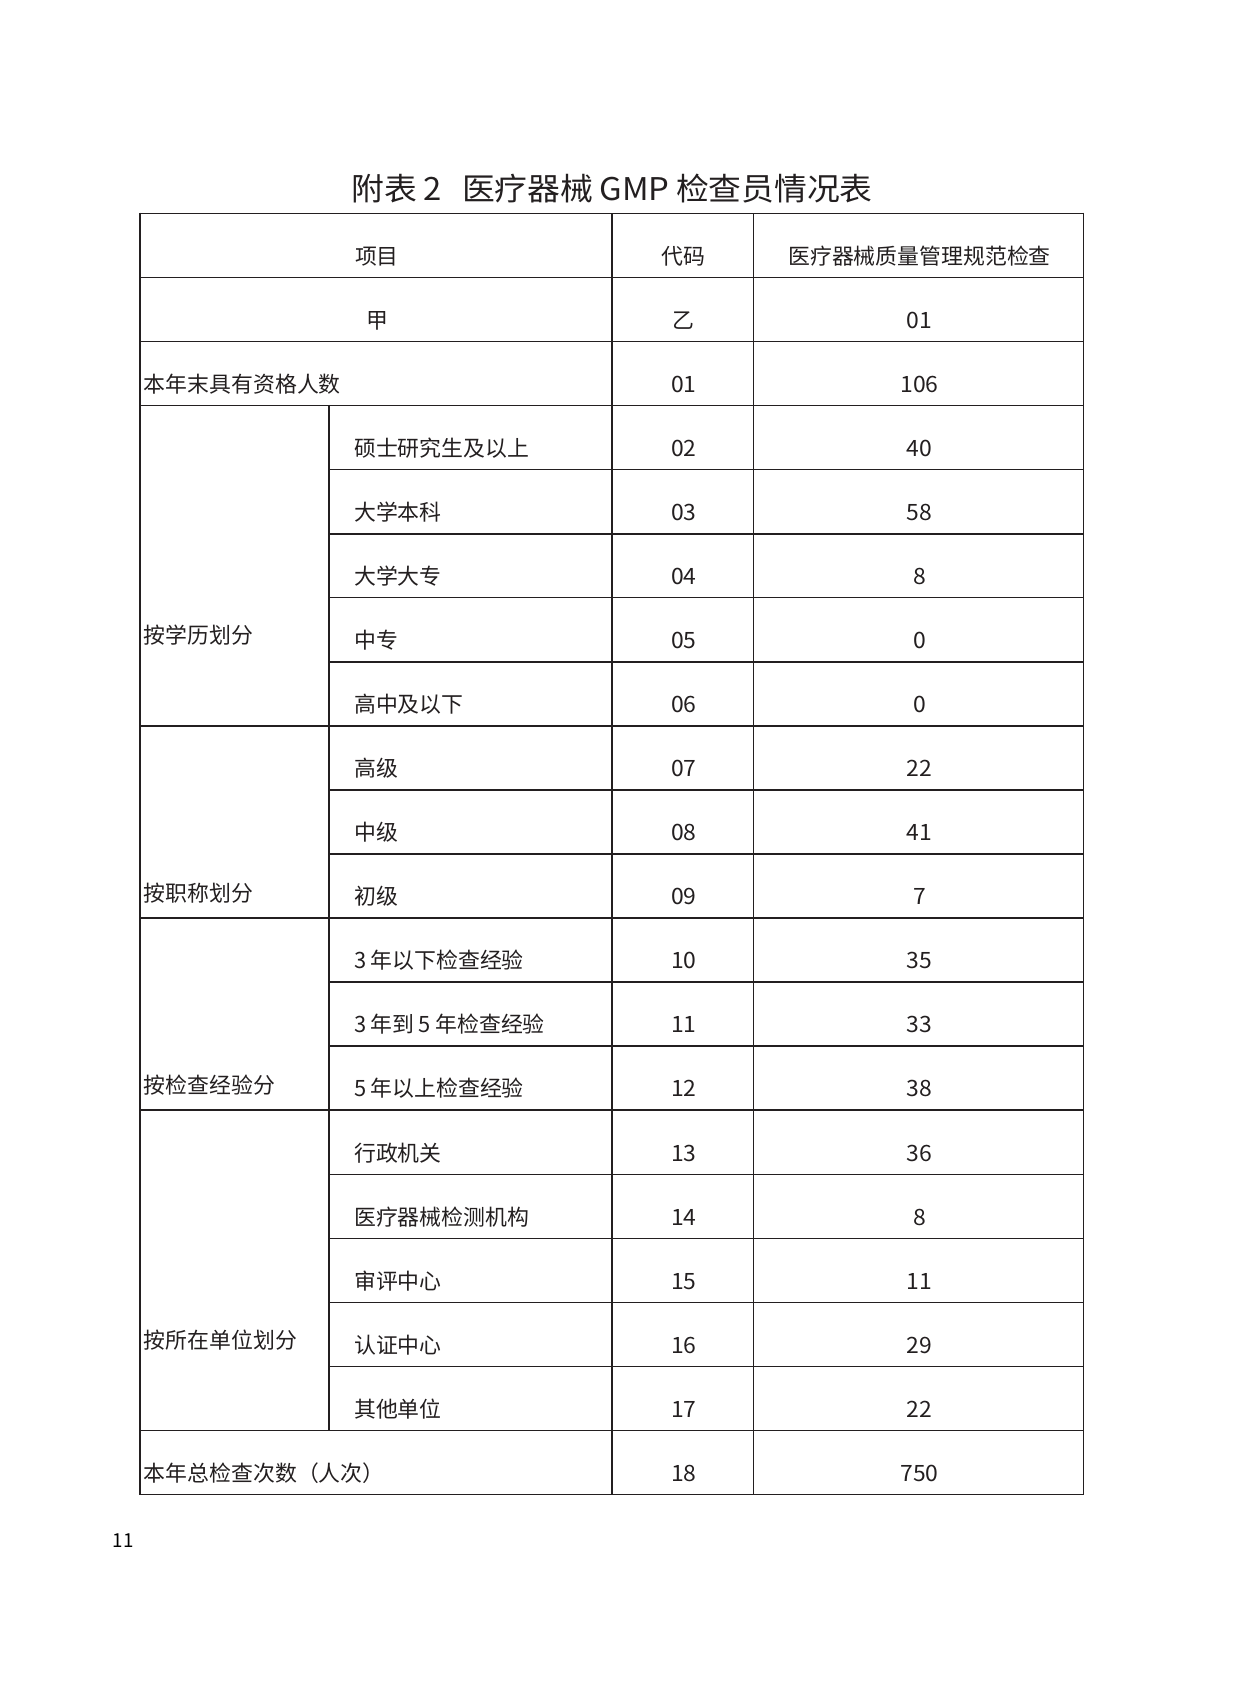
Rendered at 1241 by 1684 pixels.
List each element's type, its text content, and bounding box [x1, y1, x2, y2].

table_cell 29 [754, 1303, 1083, 1366]
table_cell 16 [613, 1303, 753, 1366]
table_cell 03 [613, 470, 753, 533]
table_cell 06 [613, 663, 753, 725]
table_cell 35 [754, 919, 1083, 981]
table_header 代码 [613, 214, 753, 277]
table_cell 硕士研究生及以上 [330, 406, 611, 469]
table_cell 36 [754, 1111, 1083, 1173]
table_cell 0 [754, 598, 1083, 661]
table_cell 04 [613, 535, 753, 597]
table_cell 38 [754, 1047, 1083, 1109]
table_cell 02 [613, 406, 753, 469]
table_cell 本年末具有资格人数 [141, 342, 611, 405]
table_cell 14 [613, 1175, 753, 1237]
table_cell 乙 [613, 278, 753, 341]
table_cell 按所在单位划分 [141, 1111, 328, 1430]
table_header 医疗器械质量管理规范检查 [754, 214, 1083, 277]
table_cell 高中及以下 [330, 663, 611, 725]
table_cell 58 [754, 470, 1083, 533]
table_cell 按检查经验分 [141, 919, 328, 1109]
table_cell 其他单位 [330, 1367, 611, 1430]
table_cell 750 [754, 1431, 1083, 1494]
table_cell 13 [613, 1111, 753, 1173]
table_cell 11 [613, 983, 753, 1045]
table_cell 08 [613, 791, 753, 853]
table_cell 05 [613, 598, 753, 661]
table_cell 17 [613, 1367, 753, 1430]
table_cell 0 [754, 663, 1083, 725]
table_cell 33 [754, 983, 1083, 1045]
table_cell 本年总检查次数（人次） [141, 1431, 611, 1494]
table_cell 3年以下检查经验 [330, 919, 611, 981]
table_cell 01 [754, 278, 1083, 341]
table_cell 高级 [330, 727, 611, 789]
table_cell 01 [613, 342, 753, 405]
table_cell 行政机关 [330, 1111, 611, 1173]
table_cell 认证中心 [330, 1303, 611, 1366]
table_cell 大学大专 [330, 535, 611, 597]
table_cell 3年到5年检查经验 [330, 983, 611, 1045]
table_cell 41 [754, 791, 1083, 853]
table_cell 按学历划分 [141, 406, 328, 725]
table_cell 18 [613, 1431, 753, 1494]
table_cell 22 [754, 1367, 1083, 1430]
table_cell 中专 [330, 598, 611, 661]
table_cell 医疗器械检测机构 [330, 1175, 611, 1237]
table_cell 甲 [141, 278, 611, 341]
table_cell 审评中心 [330, 1239, 611, 1302]
table_header 项目 [141, 214, 611, 277]
text 附表2 医疗器械GMP检查员情况表 [112, 150, 1111, 212]
table_cell 初级 [330, 855, 611, 917]
table_cell 12 [613, 1047, 753, 1109]
table_cell 5年以上检查经验 [330, 1047, 611, 1109]
table_cell 07 [613, 727, 753, 789]
table_cell 40 [754, 406, 1083, 469]
table_cell 按职称划分 [141, 727, 328, 917]
table_cell 中级 [330, 791, 611, 853]
table_cell 7 [754, 855, 1083, 917]
table_cell 15 [613, 1239, 753, 1302]
table_cell 11 [754, 1239, 1083, 1302]
table_cell 10 [613, 919, 753, 981]
table_cell 22 [754, 727, 1083, 789]
table_cell 8 [754, 1175, 1083, 1237]
table_cell 106 [754, 342, 1083, 405]
table_cell 8 [754, 535, 1083, 597]
table_cell 09 [613, 855, 753, 917]
table_cell 大学本科 [330, 470, 611, 533]
